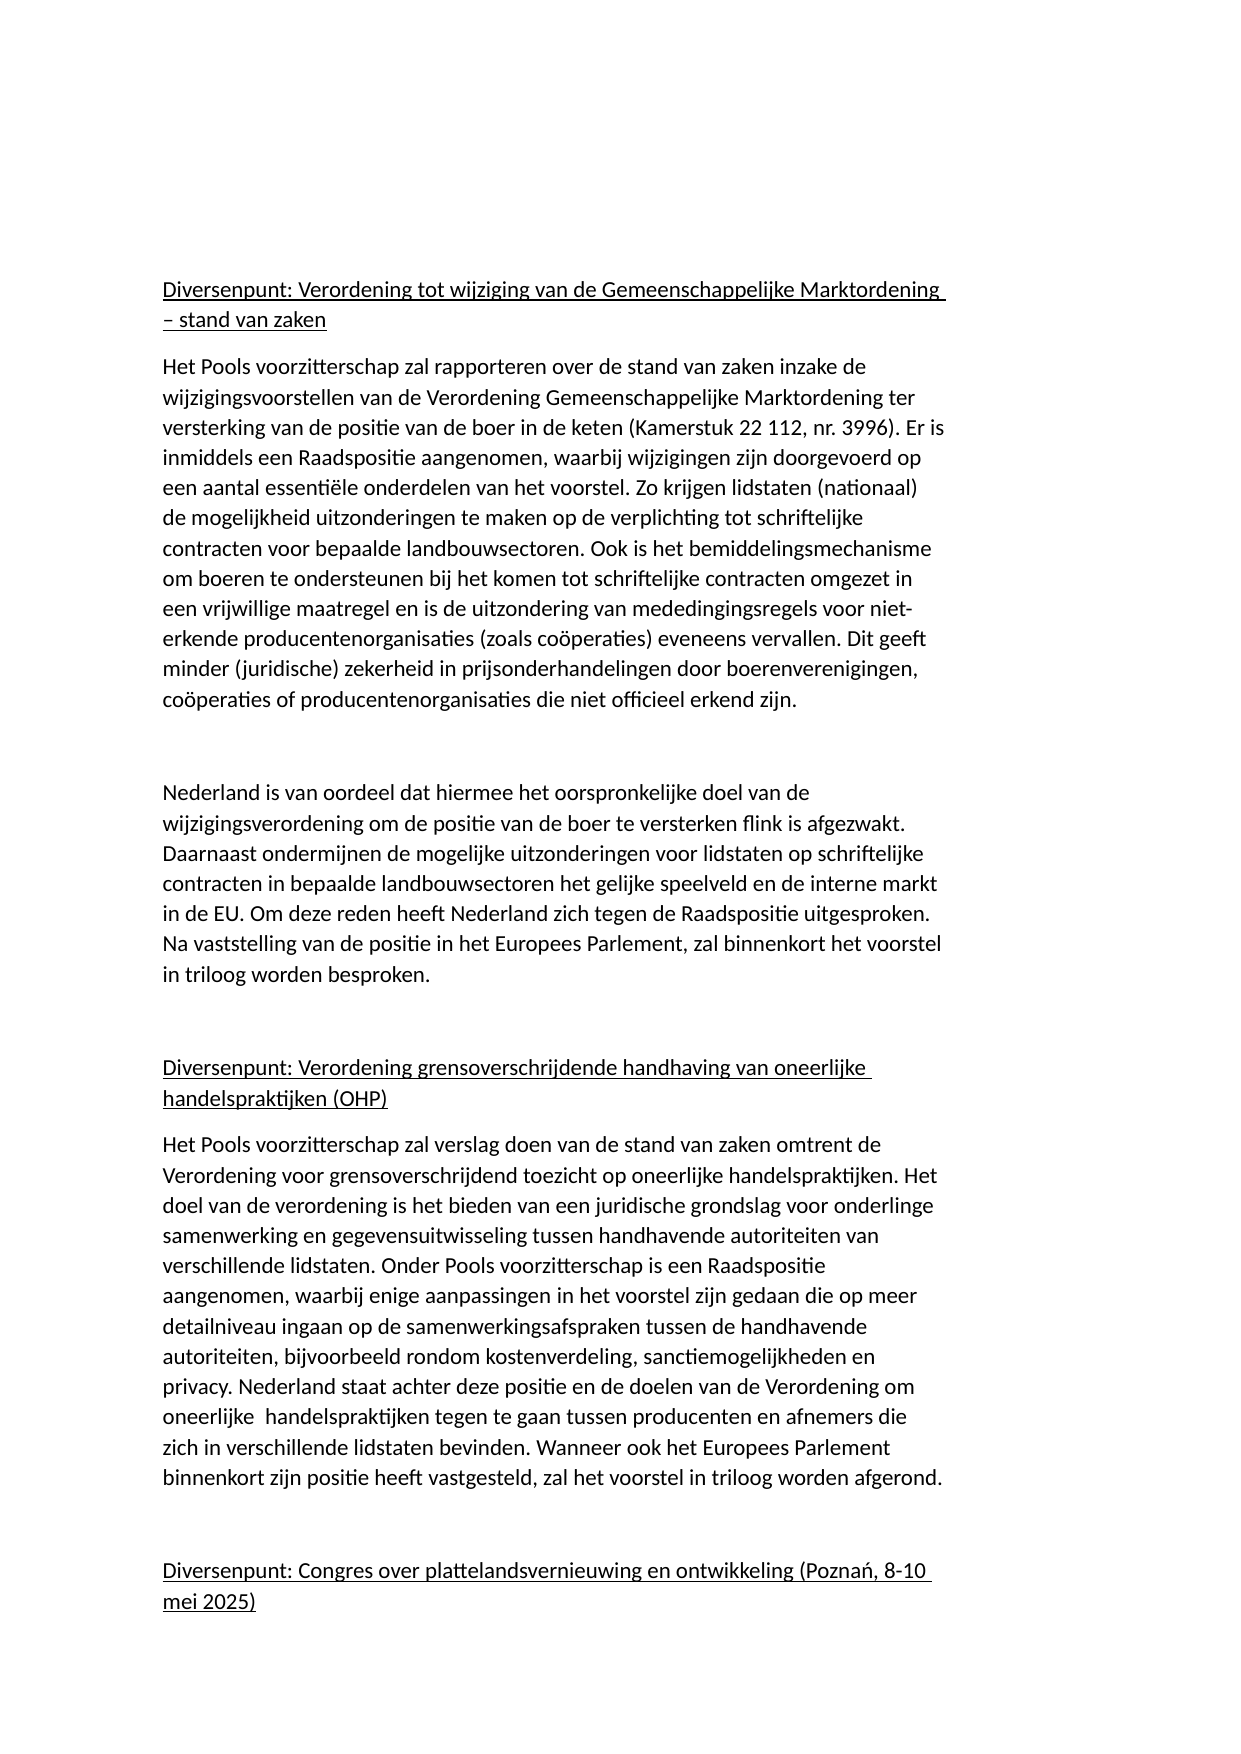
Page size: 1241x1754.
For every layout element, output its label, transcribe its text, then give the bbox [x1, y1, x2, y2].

text Diversenpunt: Congres over plattelandsvernieuwing en ontwikkeling (Poznań, 8-10 mei 2025) [162, 1557, 947, 1615]
text Diversenpunt: Verordening tot wijziging van de Gemeenschappelijke Marktordening – stand van zaken [162, 275, 947, 333]
text Het Pools voorzitterschap zal verslag doen van de stand van zaken omtrent de Verordening voor grensoverschrijdend toezicht op oneerlijke handelspraktijken. Het doel van de verordening is het bieden van een juridische grondslag voor onderlinge samenwerking en gegevensuitwisseling tussen handhavende autoriteiten van verschillende lidstaten. Onder Pools voorzitterschap is een Raadspositie aangenomen, waarbij enige aanpassingen in het voorstel zijn gedaan die op meer detailniveau ingaan op de samenwerkingsafspraken tussen de handhavende autoriteiten, bijvoorbeeld rondom kostenverdeling, sanctiemogelijkheden en privacy. Nederland staat achter deze positie en de doelen van de Verordening om oneerlijke handelspraktijken tegen te gaan tussen producenten en afnemers die zich in verschillende lidstaten bevinden. Wanneer ook het Europees Parlement binnenkort zijn positie heeft vastgesteld, zal het voorstel in triloog worden afgerond. [162, 1131, 947, 1491]
text Het Pools voorzitterschap zal rapporteren over de stand van zaken inzake de wijzigingsvoorstellen van de Verordening Gemeenschappelijke Marktordening ter versterking van de positie van de boer in de keten (Kamerstuk 22 112, nr. 3996). Er is inmiddels een Raadspositie aangenomen, waarbij wijzigingen zijn doorgevoerd op een aantal essentiële onderdelen van het voorstel. Zo krijgen lidstaten (nationaal) de mogelijkheid uitzonderingen te maken op de verplichting tot schriftelijke contracten voor bepaalde landbouwsectoren. Ook is het bemiddelingsmechanisme om boeren te ondersteunen bij het komen tot schriftelijke contracten omgezet in een vrijwillige maatregel en is de uitzondering van mededingingsregels voor niet-erkende producentenorganisaties (zoals coöperaties) eveneens vervallen. Dit geeft minder (juridische) zekerheid in prijsonderhandelingen door boerenverenigingen, coöperaties of producentenorganisaties die niet officieel erkend zijn. [162, 352, 947, 713]
text Diversenpunt: Verordening grensoverschrijdende handhaving van oneerlijke handelspraktijken (OHP) [162, 1053, 947, 1112]
text Nederland is van oordeel dat hiermee het oorspronkelijke doel van de wijzigingsverordening om de positie van de boer te versterken flink is afgezwakt. Daarnaast ondermijnen de mogelijke uitzonderingen voor lidstaten op schriftelijke contracten in bepaalde landbouwsectoren het gelijke speelveld en de interne markt in de EU. Om deze reden heeft Nederland zich tegen de Raadspositie uitgesproken. Na vaststelling van de positie in het Europees Parlement, zal binnenkort het voorstel in triloog worden besproken. [162, 778, 947, 988]
